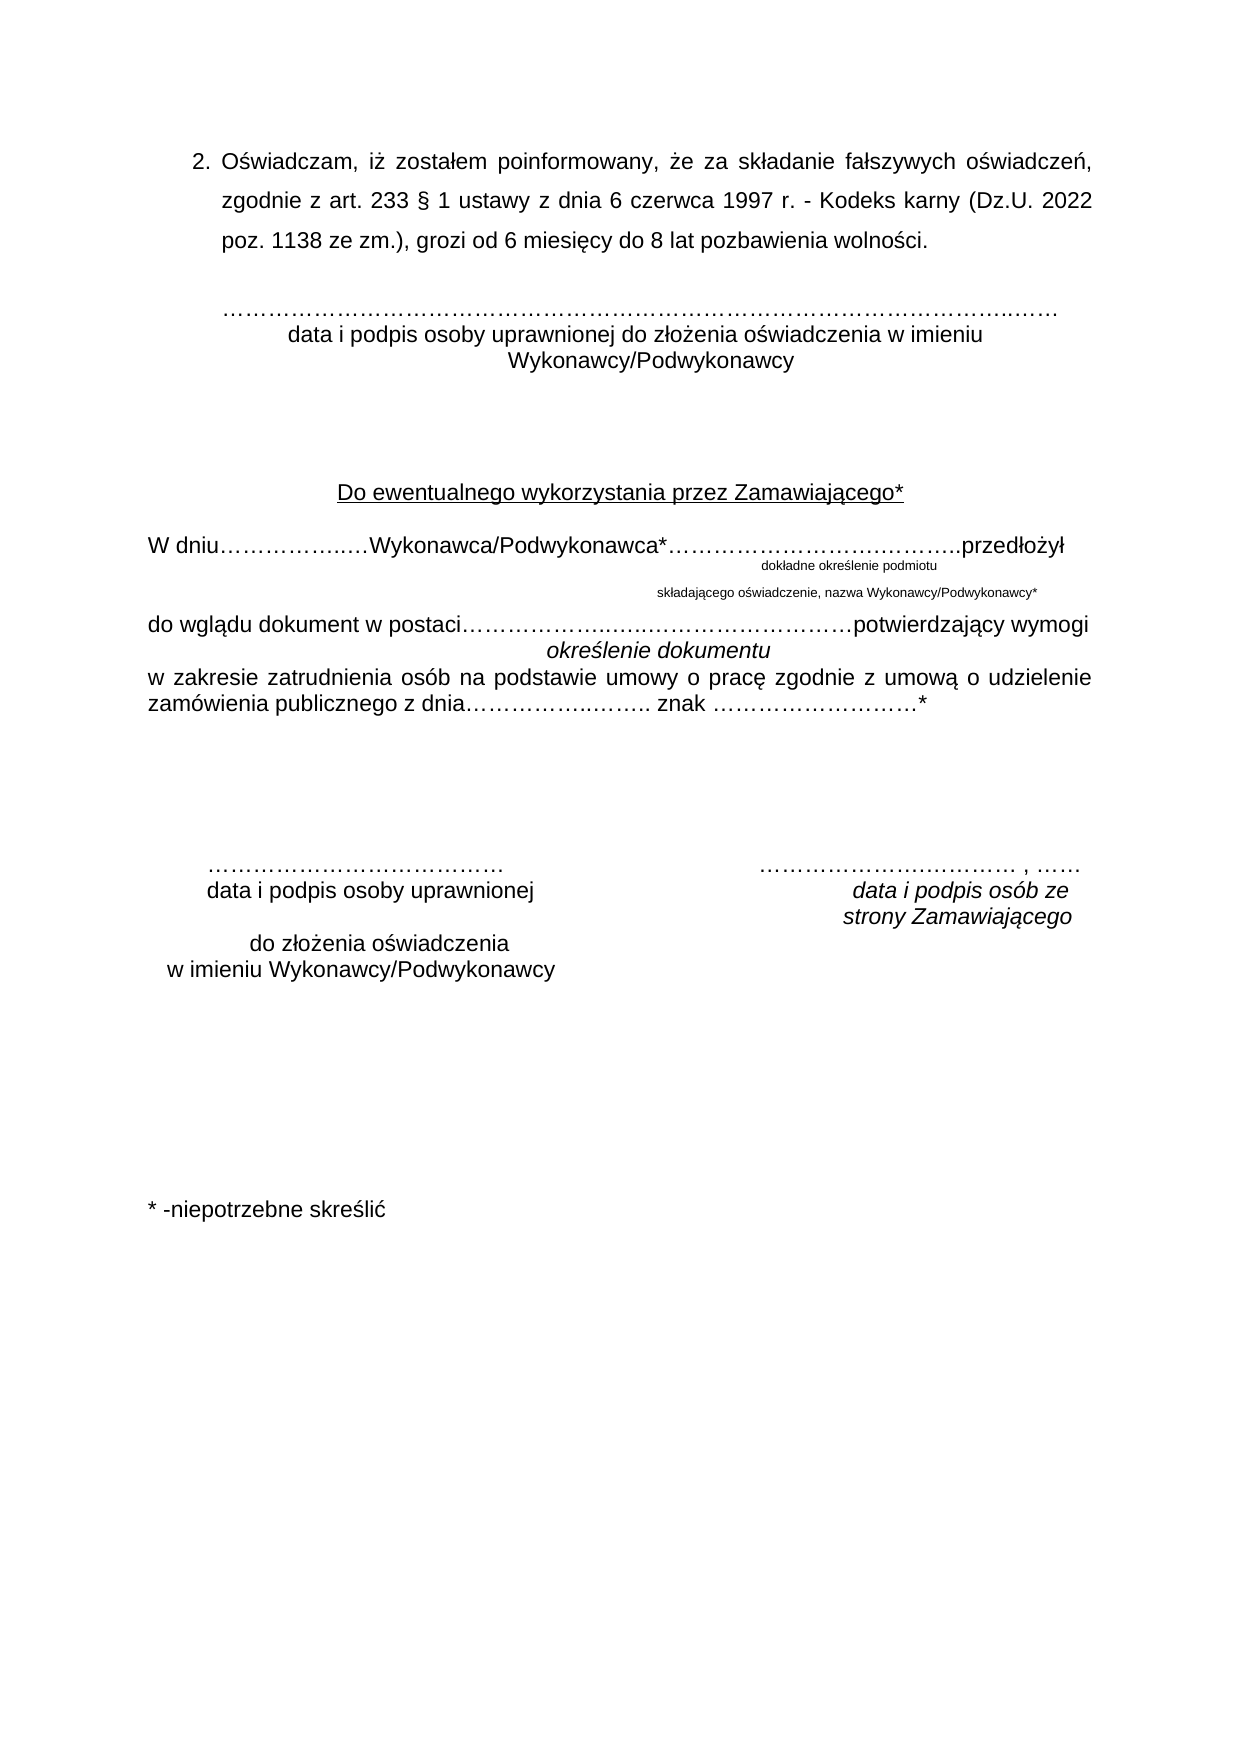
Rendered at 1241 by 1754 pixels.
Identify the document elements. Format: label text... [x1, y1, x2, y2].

text data i podpis osoby uprawnionej do złożenia oświadczenia w imieniu [221, 321, 1093, 347]
text …………………………………………………………………………………………..…… [221, 266, 1093, 321]
text w imieniu Wykonawcy/Podwykonawcy [148, 956, 1093, 982]
text W dniu……………..…Wykonawca/Podwykonawca*……………………….………..przedłożył [148, 532, 1093, 558]
text 2. Oświadczam, iż zostałem poinformowany, że za składanie fałszywych oświadczeń, zgodnie z art. 233 § 1 ustawy z dnia 6 czerwca 1997 r. - Kodeks karny (Dz.U. 2022 poz. 1138 ze zm.), grozi od 6 miesięcy do 8 lat pozbawienia wolności. [192, 148, 1093, 253]
text do wglądu dokument w postaci………………..…..………………………potwierdzający wymogi określenie dokumentu [148, 611, 1093, 664]
text w zakresie zatrudnienia osób na podstawie umowy o pracę zgodnie z umową o udzielenie zamówienia publicznego z dnia……………..…….. znak ………………………* [148, 664, 1093, 716]
text data i podpis osoby uprawnionej data i podpis osób ze [148, 877, 1093, 903]
text dokładne określenie podmiotu [148, 558, 1093, 585]
text * -niepotrzebne skreślić [148, 1196, 1093, 1222]
text Wykonawcy/Podwykonawcy [221, 347, 1093, 374]
text do złożenia oświadczenia [148, 930, 1093, 956]
text składającego oświadczenie, nazwa Wykonawcy/Podwykonawcy* [148, 585, 1093, 611]
text Do ewentualnego wykorzystania przez Zamawiającego* [148, 479, 1093, 506]
text ………………………………… ………………….………… , …… [148, 851, 1093, 877]
text strony Zamawiającego [148, 903, 1093, 930]
